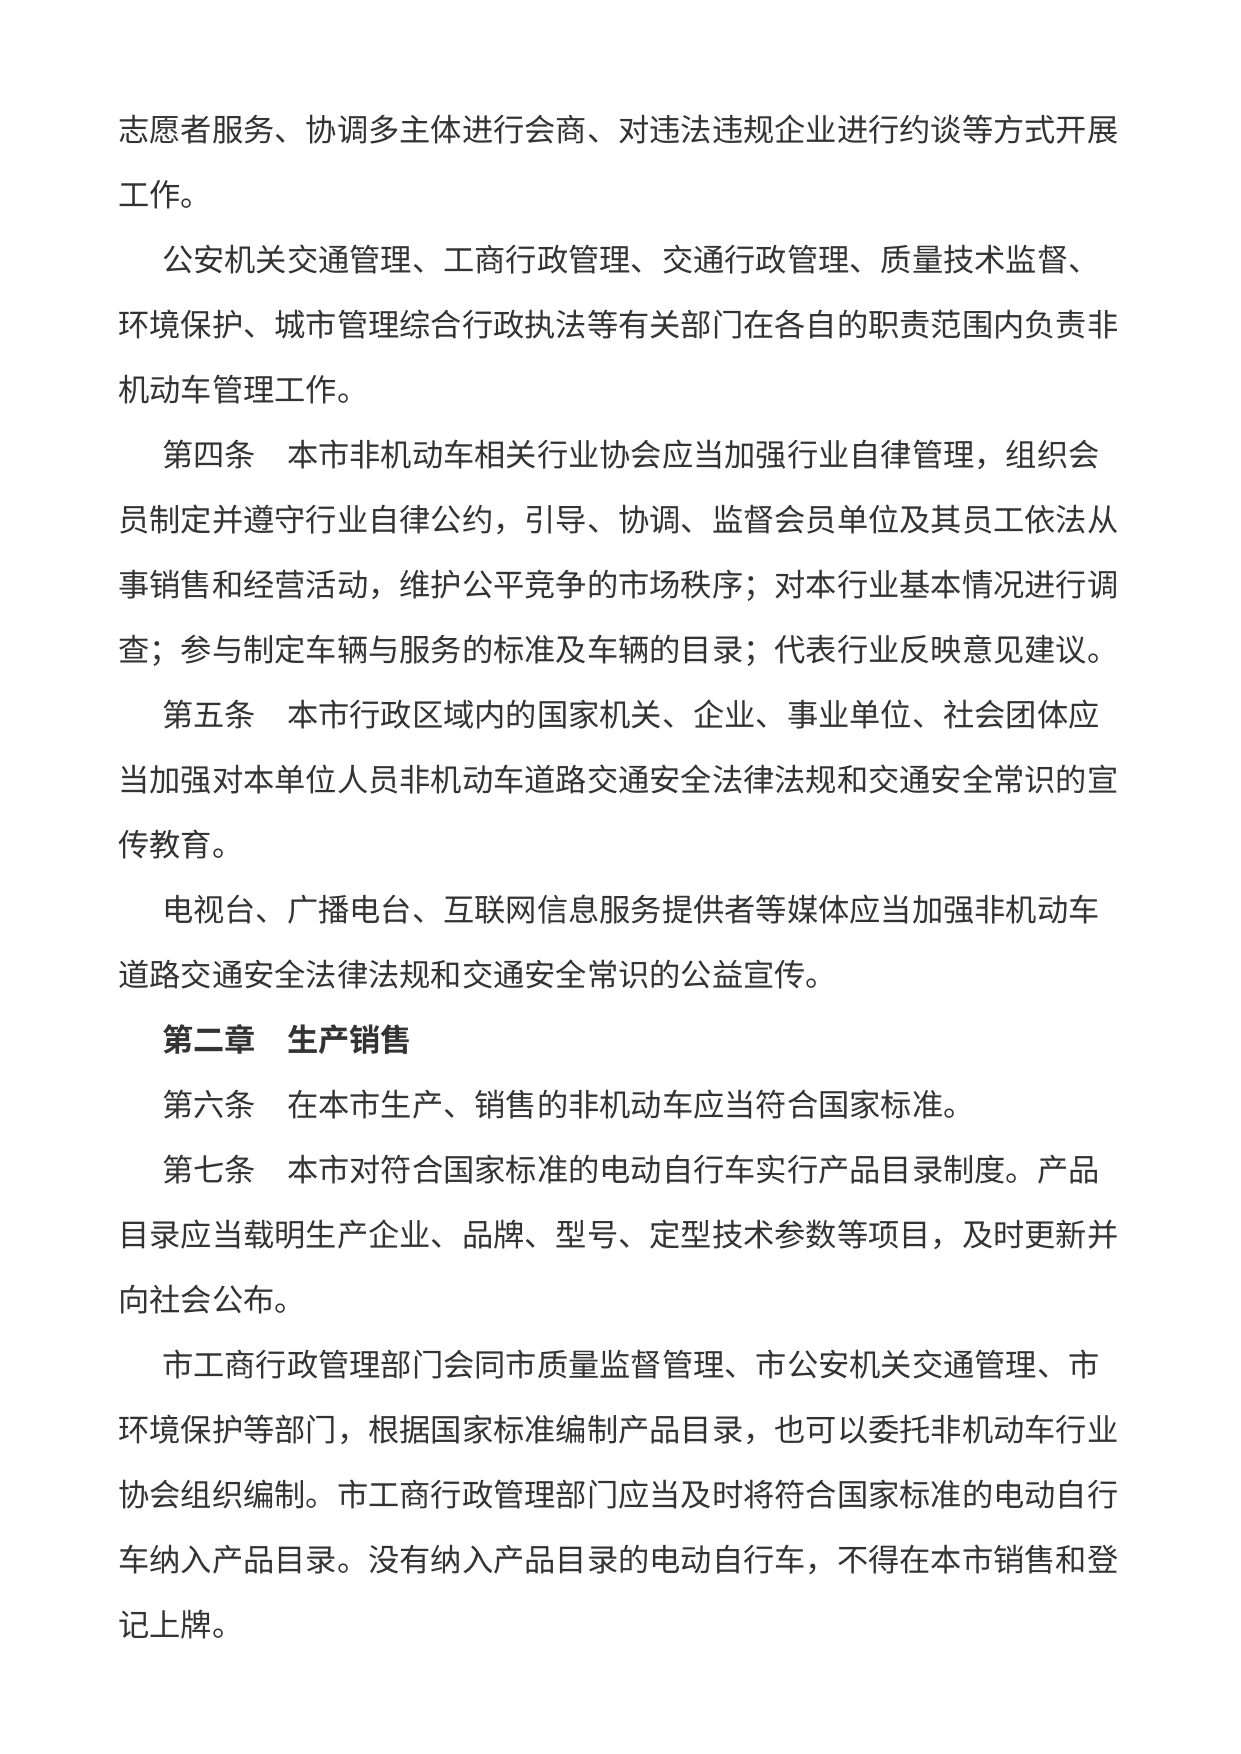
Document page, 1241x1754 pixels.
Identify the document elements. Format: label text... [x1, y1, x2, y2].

text 第七条 本市对符合国家标准的电动自行车实行产品目录制度。产品目录应当载明生产企业、品牌、型号、定型技术参数等项目，及时更新并向社会公布。 [118, 1136, 1122, 1331]
text 公安机关交通管理、工商行政管理、交通行政管理、质量技术监督、环境保护、城市管理综合行政执法等有关部门在各自的职责范围内负责非机动车管理工作。 [118, 226, 1122, 421]
text 电视台、广播电台、互联网信息服务提供者等媒体应当加强非机动车道路交通安全法律法规和交通安全常识的公益宣传。 [118, 876, 1122, 1006]
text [118, 96, 1122, 226]
text 第五条 本市行政区域内的国家机关、企业、事业单位、社会团体应当加强对本单位人员非机动车道路交通安全法律法规和交通安全常识的宣传教育。 [118, 681, 1122, 876]
text 第二章 生产销售 [118, 1006, 1122, 1071]
text 第四条 本市非机动车相关行业协会应当加强行业自律管理，组织会员制定并遵守行业自律公约，引导、协调、监督会员单位及其员工依法从事销售和经营活动，维护公平竞争的市场秩序；对本行业基本情况进行调查；参与制定车辆与服务的标准及车辆的目录；代表行业反映意见建议。 [118, 421, 1122, 681]
text 市工商行政管理部门会同市质量监督管理、市公安机关交通管理、市环境保护等部门，根据国家标准编制产品目录，也可以委托非机动车行业协会组织编制。市工商行政管理部门应当及时将符合国家标准的电动自行车纳入产品目录。没有纳入产品目录的电动自行车，不得在本市销售和登记上牌。 [118, 1331, 1122, 1656]
text 第六条 在本市生产、销售的非机动车应当符合国家标准。 [118, 1071, 1122, 1136]
